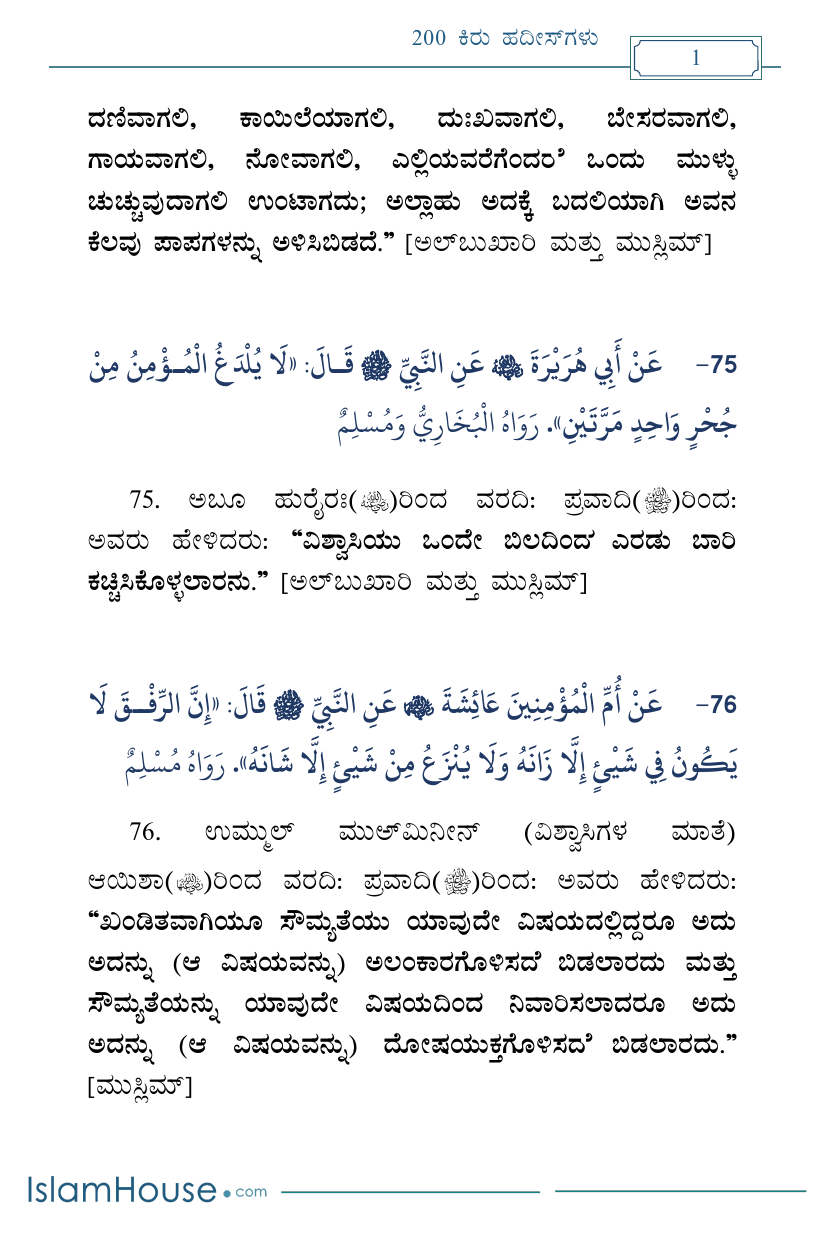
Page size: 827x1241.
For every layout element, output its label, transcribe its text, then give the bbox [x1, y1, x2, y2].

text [89, 107, 738, 266]
text 75. C§Æ ºÀÄgÉÊgÀB()jAzÀ ªÀgÀ¢: ¥ÀæªÁ¢()jAzÀ: CªÀgÀÄ ºÉÃ½zÀgÀÄ: “«±Áé¹AiÀÄÄ MAzÉÃ ©®¢AzÀ JgÀqÀÄ ¨Áj PÀaÑ¹PÉÆ¼Àî¯ÁgÀ£ÀÄ.” [C¯ï§ÄSÁj ªÀÄvÀÄÛ ªÀÄÄ¹èªÀiï] [89, 480, 738, 606]
text 76. GªÀÄÄä¯ï ªÀÄÄCï«Ä¤Ã£ï («±Áé¹UÀ¼À ªÀiÁvÉ) D¬Ä±Á()jAzÀ ªÀgÀ¢: ¥ÀæªÁ¢()jAzÀ: CªÀgÀÄ ºÉÃ½zÀgÀÄ: “RArvÀªÁVAiÀÄÆ ¸ËªÀÄåvÉAiÀÄÄ AiÀiÁªÀÅzÉÃ «µÀAiÀÄzÀ°èzÀÝgÀÆ CzÀÄ CzÀ£ÀÄß (D «µÀAiÀÄªÀ£ÀÄß) C®APÁgÀUÉÆ½¸ÀzÉ ©qÀ¯ÁgÀzÀÄ ªÀÄvÀÄÛ ¸ËªÀÄåvÉAiÀÄ£ÀÄß AiÀiÁªÀÅzÉÃ «µÀAiÀÄ¢AzÀ ¤ªÁj¸À¯ÁzÀgÀÆ CzÀÄ CzÀ£ÀÄß (D «µÀAiÀÄªÀ£ÀÄß) zÉÆÃµÀAiÀÄÄPÀÛUÉÆ½¸ÀzÉ ©qÀ¯ÁgÀzÀÄ.” [ªÀÄÄ¹èªÀiï] [89, 819, 738, 1110]
picture [548, 1170, 807, 1208]
text 76- عَنْ أُمِّ الْمُؤْمِنِينَ عَائِشَةَ عَنِ النَّبِيِّ قَالَ: «إِنَّ الرِّفْقَ لَا يَكُونُ فِي شَيْئٍ إِلَّا زَانَهُ وَلَا يُنْزَعُ مِنْ شَيْئٍ إِلَّا شَانَهُ». رَوَاهُ مُسْلِمٌ [89, 677, 738, 790]
picture [20, 1171, 541, 1209]
text 75- عَنْ أَبِي هُرَيْرَةَ عَنِ النَّبِيِّ قَالَ: «لَا يُلْدَغُ الْمُؤْمِنُ مِنْ جُحْرٍ وَاحِدٍ مَرَّتَيْنِ». رَوَاهُ الْبُخَارِيُّ وَمُسْلِمٌ [89, 338, 738, 451]
